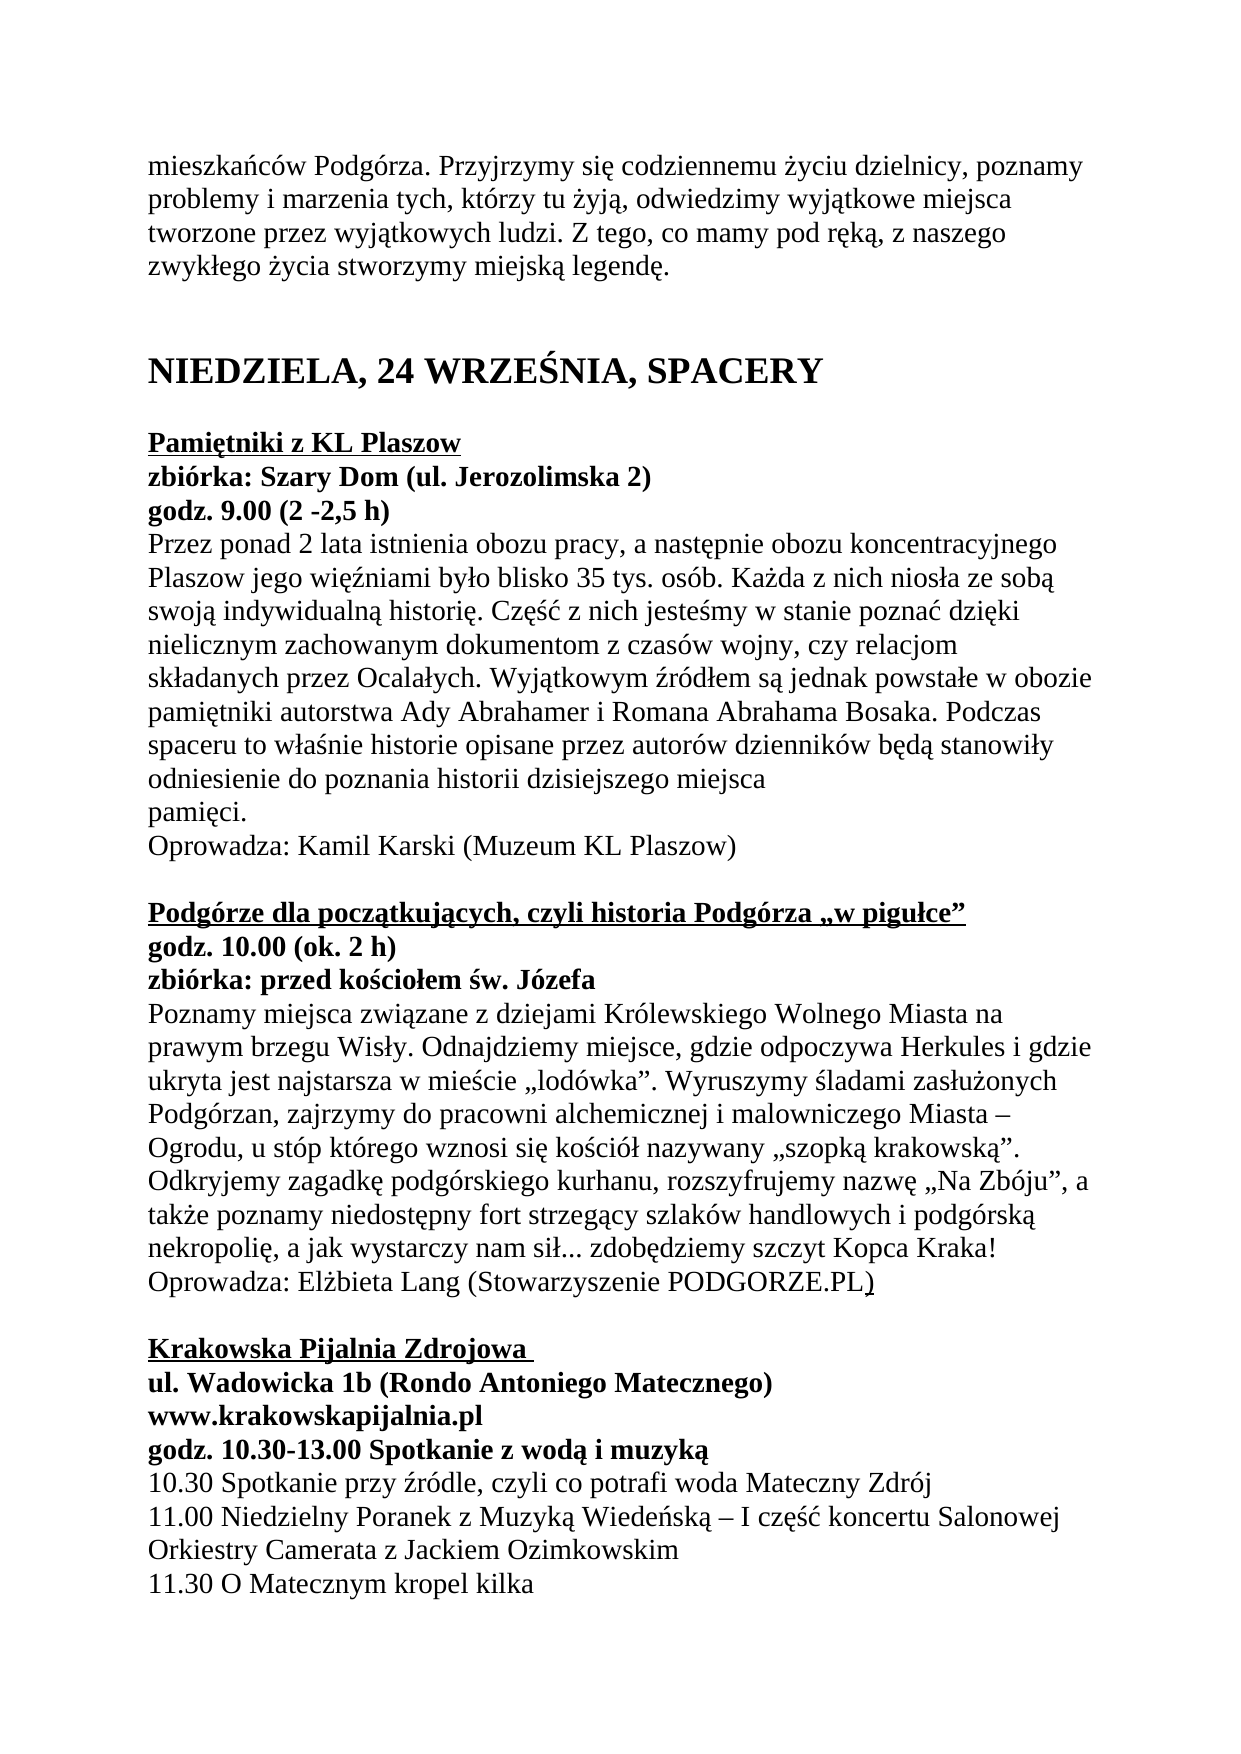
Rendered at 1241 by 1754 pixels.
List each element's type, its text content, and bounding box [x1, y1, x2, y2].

text 11.00 Niedzielny Poranek z Muzyką Wiedeńską – I część koncertu Salonowej Orkiestry Camerata z Jackiem Ozimkowskim [148, 1499, 1093, 1566]
text Podgórze dla początkujących, czyli historia Podgórza „w pigułce” godz. 10.00 (ok. 2 h) zbiórka: przed kościołem św. Józefa Poznamy miejsca związane z dziejami Królewskiego Wolnego Miasta na prawym brzegu Wisły. Odnajdziemy miejsce, gdzie odpoczywa Herkules i gdzie ukryta jest najstarsza w mieście „lodówka”. Wyruszymy śladami zasłużonych Podgórzan, zajrzymy do pracowni alchemicznej i malowniczego Miasta – Ogrodu, u stóp którego wznosi się kościół nazywany „szopką krakowską”. Odkryjemy zagadkę podgórskiego kurhanu, rozszyfrujemy nazwę „Na Zbóju”, a także poznamy niedostępny fort strzegący szlaków handlowych i podgórską nekropolię, a jak wystarczy nam sił... zdobędziemy szczyt Kopca Kraka! Oprowadza: Elżbieta Lang (Stowarzyszenie PODGORZE.PL) [148, 895, 1093, 1298]
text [148, 148, 1093, 282]
text Oprowadza: Kamil Karski (Muzeum KL Plaszow) [148, 828, 1093, 862]
text zbiórka: Szary Dom (ul. Jerozolimska 2) [148, 459, 1093, 493]
text NIEDZIELA, 24 WRZEŚNIA, SPACERY [148, 349, 1093, 392]
text 11.30 O Matecznym kropel kilka [148, 1566, 1093, 1599]
text Przez ponad 2 lata istnienia obozu pracy, a następnie obozu koncentracyjnego Plaszow jego więźniami było blisko 35 tys. osób. Każda z nich niosła ze sobą swoją indywidualną historię. Część z nich jesteśmy w stanie poznać dzięki nielicznym zachowanym dokumentom z czasów wojny, czy relacjom składanych przez Ocalałych. Wyjątkowym źródłem są jednak powstałe w obozie pamiętniki autorstwa Ady Abrahamer i Romana Abrahama Bosaka. Podczas spaceru to właśnie historie opisane przez autorów dzienników będą stanowiły odniesienie do poznania historii dzisiejszego miejsca [148, 526, 1093, 794]
text ul. Wadowicka 1b (Rondo Antoniego Matecznego) www.krakowskapijalnia.pl godz. 10.30-13.00 Spotkanie z wodą i muzyką 10.30 Spotkanie przy źródle, czyli co potrafi woda Mateczny Zdrój [148, 1365, 1093, 1499]
text godz. 9.00 (2 -2,5 h) [148, 493, 1093, 526]
text Pamiętniki z KL Plaszow [148, 426, 1093, 459]
text Krakowska Pijalnia Zdrojowa [148, 1331, 1093, 1365]
text pamięci. [148, 794, 1093, 828]
